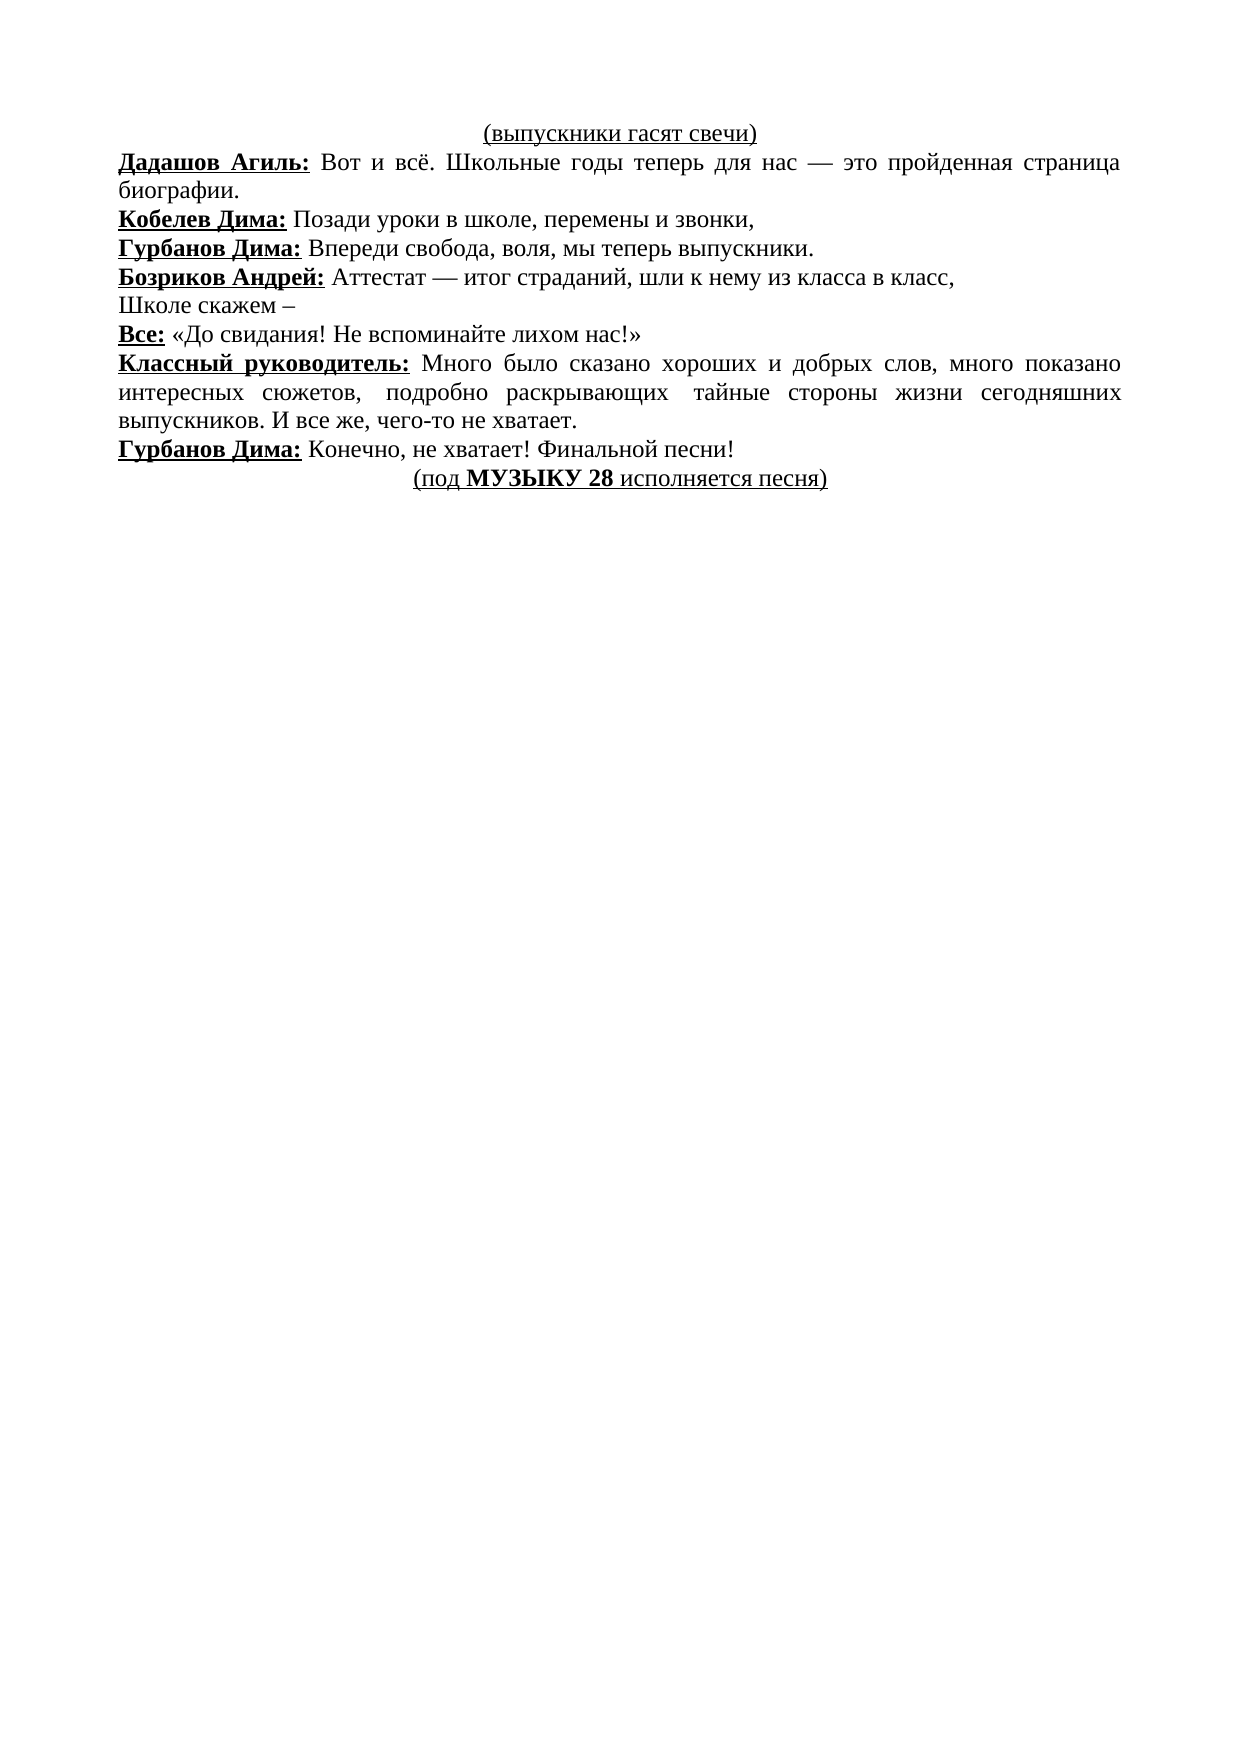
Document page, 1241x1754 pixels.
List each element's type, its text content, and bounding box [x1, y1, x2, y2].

text Кобелев Дима: Позади уроки в школе, перемены и звонки, [118, 204, 1122, 233]
text Бозриков Андрей: Аттестат — итог страданий, шли к нему из класса в класс, [118, 262, 1122, 291]
text Дадашов Агиль: Вот и всё. Школьные годы теперь для нас — это пройденная страница биографии. [118, 147, 1122, 204]
text Школе скажем – [118, 291, 1122, 319]
text Гурбанов Дима: Конечно, не хватает! Финальной песни! [118, 434, 1122, 463]
text (выпускники гасят свечи) [118, 118, 1122, 147]
text Классный руководитель: Много было сказано хороших и добрых слов, много показано интересных сюжетов, подробно раскрывающих тайные стороны жизни сегодняшних выпускников. И все же, чего-то не хватает. [118, 348, 1122, 434]
text Гурбанов Дима: Впереди свобода, воля, мы теперь выпускники. [118, 233, 1122, 262]
text Все: «До свидания! Не вспоминайте лихом нас!» [118, 319, 1122, 348]
text (под МУЗЫКУ 28 исполняется песня) [118, 463, 1122, 492]
